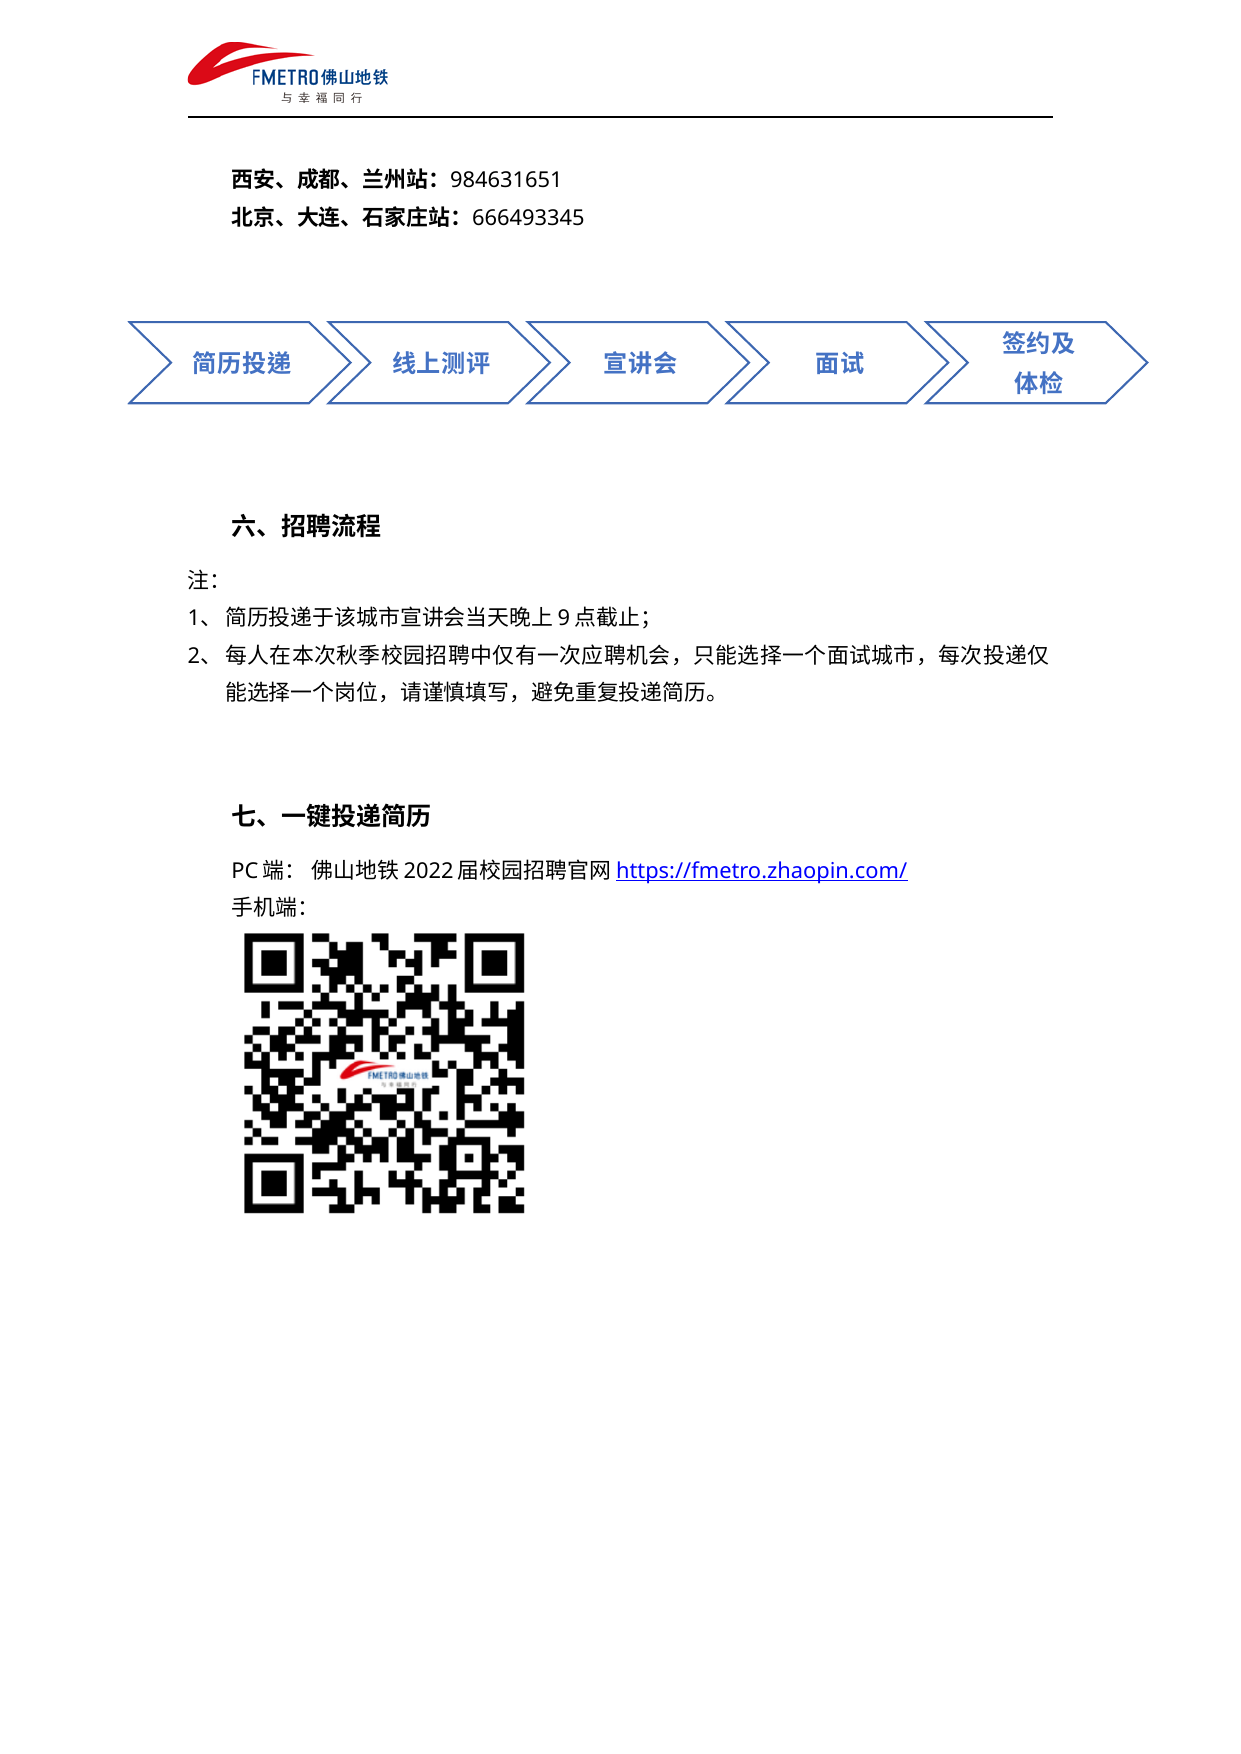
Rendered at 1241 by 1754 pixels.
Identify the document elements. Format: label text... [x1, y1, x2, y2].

picture [231, 926, 538, 1223]
subtitle 七、一键投递简历 [231, 782, 1053, 847]
picture [187, 42, 388, 103]
text 手机端： [231, 889, 1053, 922]
list 每人在本次秋季校园招聘中仅有一次应聘机会，只能选择一个面试城市，每次投递仅能选择一个岗位，请谨慎填写，避免重复投递简历。 [187, 637, 1053, 707]
text PC端： 佛山地铁2022届校园招聘官网 https://fmetro.zhaopin.com/ [231, 852, 1053, 885]
text 西安、成都、兰州站：984631651 [231, 162, 1053, 194]
list 简历投递于该城市宣讲会当天晚上9点截止； [187, 600, 1053, 633]
text 注： [187, 563, 1053, 595]
subtitle 六、招聘流程 [231, 273, 1053, 557]
text 北京、大连、石家庄站：666493345 [231, 199, 1053, 232]
